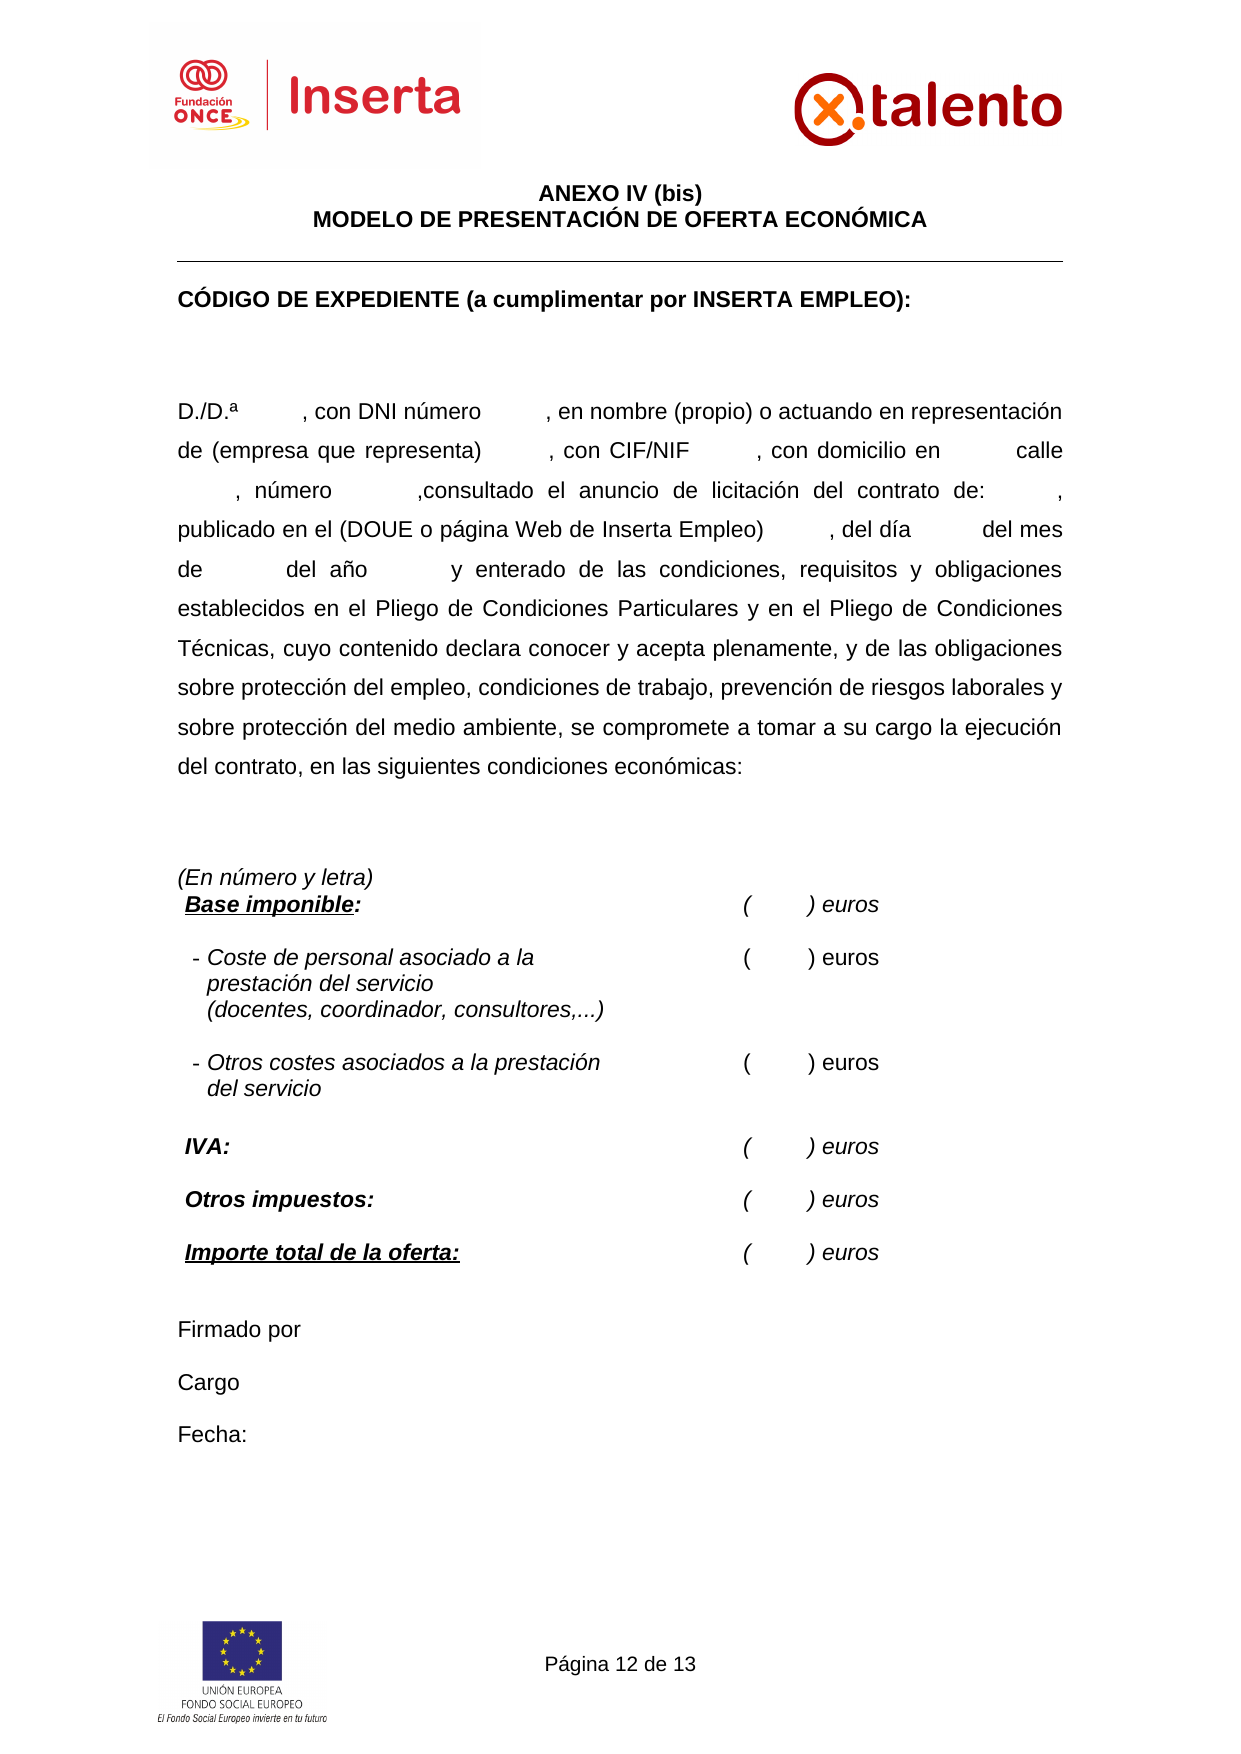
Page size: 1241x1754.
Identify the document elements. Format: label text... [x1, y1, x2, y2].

picture [157, 1621, 327, 1724]
text CÓDIGO DE EXPEDIENTE (a cumplimentar por INSERTA EMPLEO): [177, 286, 1063, 313]
text Cargo [177, 1369, 1063, 1395]
text Firmado por [177, 1316, 1063, 1342]
table_header Base imponible: [177, 891, 650, 943]
table_header ( ) euros [650, 891, 1122, 943]
text Fecha: [177, 1421, 1063, 1448]
table_cell Importe total de la oferta: [177, 1212, 650, 1265]
table_cell ( ) euros [650, 1023, 1122, 1107]
table_cell ( ) euros [650, 1160, 1122, 1212]
table_cell ( ) euros [650, 1107, 1122, 1159]
text MODELO DE PRESENTACIÓN DE OFERTA ECONÓMICA [177, 206, 1063, 232]
table_cell Otros costes asociados a la prestación del servicio [177, 1023, 650, 1107]
table_cell IVA: [177, 1107, 650, 1159]
table_cell ( ) euros [650, 1212, 1122, 1265]
table_cell Coste de personal asociado a la prestación del servicio (docentes, coordinador, consultores,...) [177, 944, 650, 1023]
table_cell ( ) euros [650, 944, 1122, 1023]
text ANEXO IV (bis) [177, 179, 1063, 206]
table_cell Otros impuestos: [177, 1160, 650, 1212]
text D./D.ª , con DNI número , en nombre (propio) o actuando en representación de (empresa que representa) , con CIF/NIF , con domicilio en calle , número ,consultado el anuncio de licitación del contrato de: , publicado en el (DOUE o página Web de Inserta Empleo) , del día del mes de del año y enterado de las condiciones, requisitos y obligaciones establecidos en el Pliego de Condiciones Particulares y en el Pliego de Condiciones Técnicas, cuyo contenido declara conocer y acepta plenamente, y de las obligaciones sobre protección del empleo, condiciones de trabajo, prevención de riesgos laborales y sobre protección del medio ambiente, se compromete a tomar a su cargo la ejecución del contrato, en las siguientes condiciones económicas: [177, 398, 1063, 779]
picture [148, 22, 482, 169]
picture [794, 73, 1062, 146]
text (En número y letra) [177, 864, 1063, 891]
